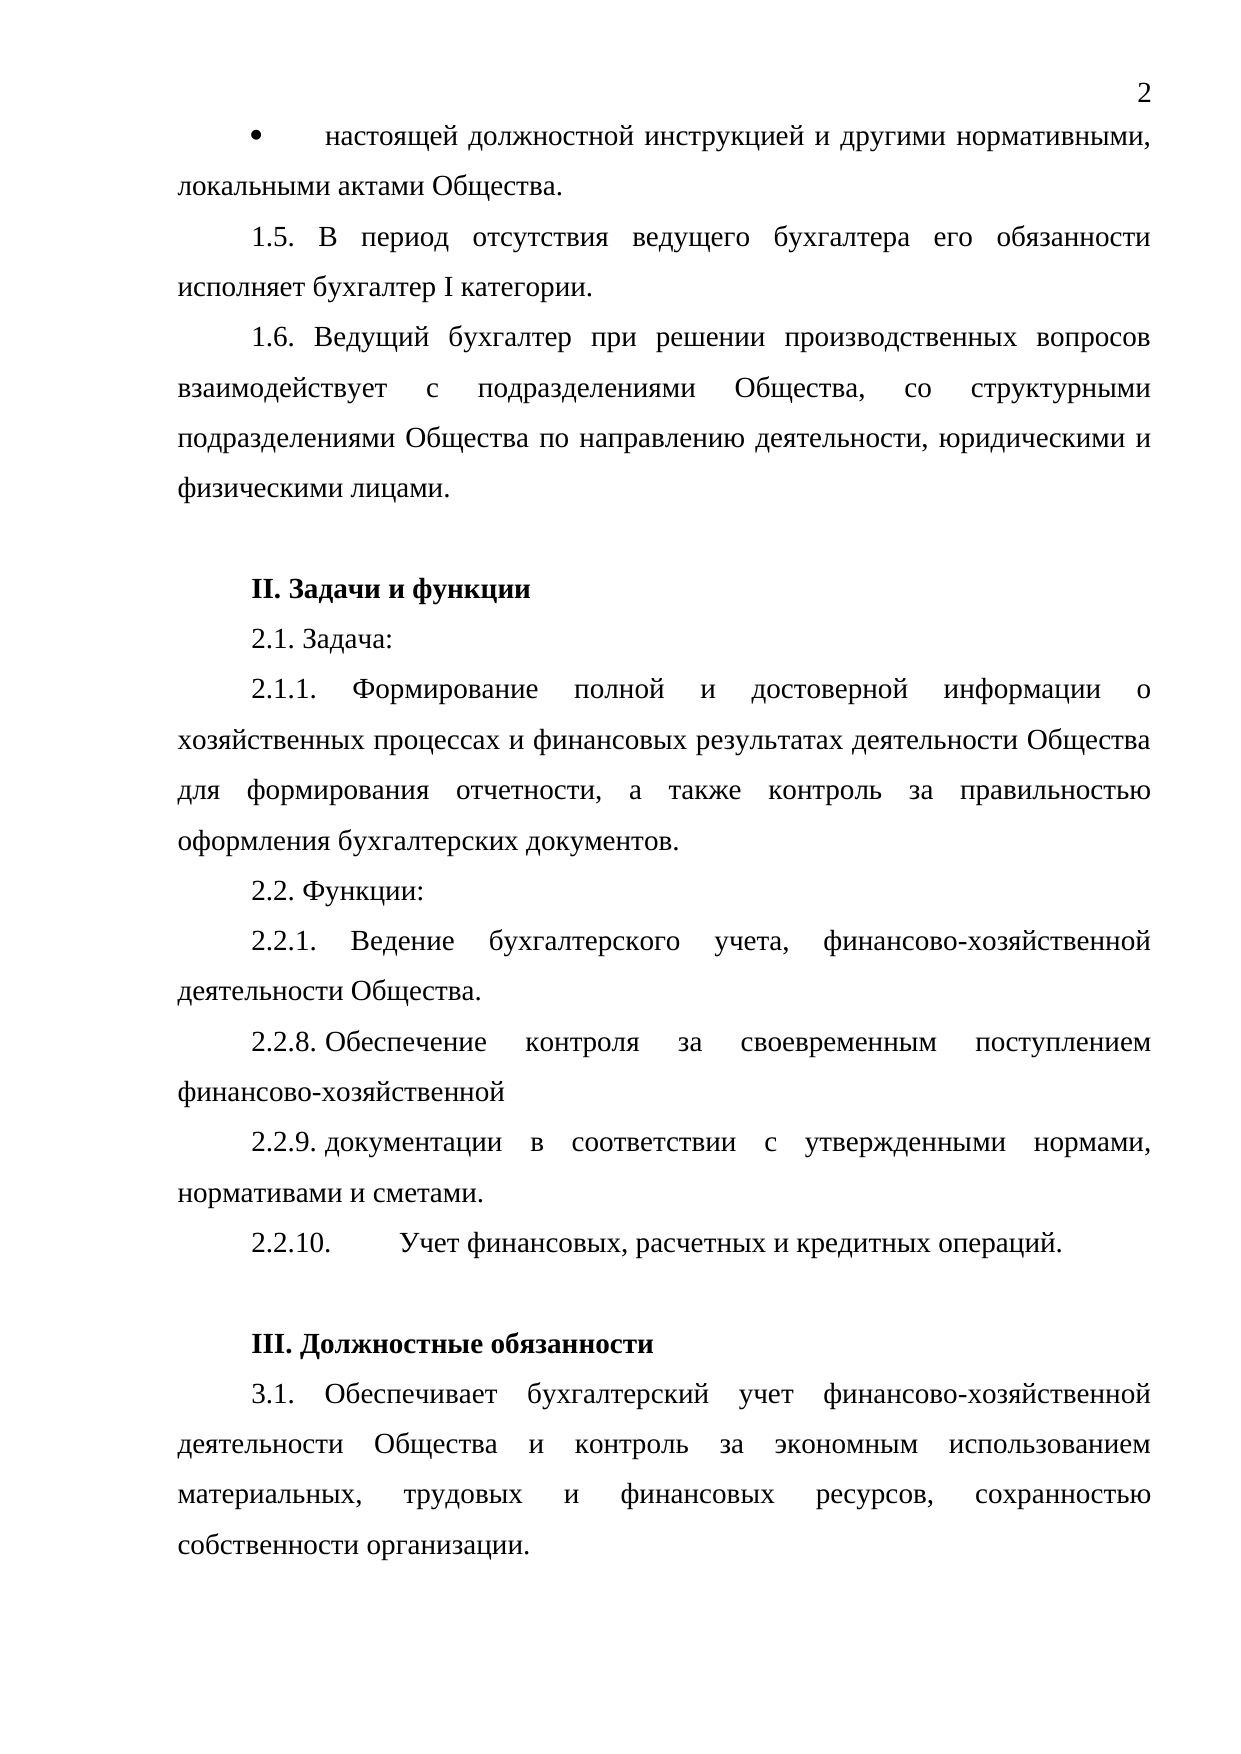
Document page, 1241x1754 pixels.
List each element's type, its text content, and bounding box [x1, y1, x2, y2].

list Учет финансовых, расчетных и кредитных операций. [177, 1225, 1152, 1259]
text II. Задачи и функции [177, 571, 1152, 604]
text 2.1. Задача: [177, 621, 1152, 655]
text 2.1.1. Формирование полной и достоверной информации о хозяйственных процессах и финансовых результатах деятельности Общества для формирования отчетности, а также контроль за правильностью оформления бухгалтерских документов. [177, 672, 1152, 856]
list Обеспечение контроля за своевременным поступлением финансово-хозяйственной [177, 1024, 1152, 1108]
text III. Должностные обязанности [177, 1326, 1152, 1359]
list документации в соответствии с утвержденными нормами, нормативами и сметами. [177, 1124, 1152, 1208]
text 1.5. В период отсутствия ведущего бухгалтера его обязанности исполняет бухгалтер I категории. [177, 219, 1152, 303]
list настоящей должностной инструкцией и другими нормативными, локальными актами Общества. [177, 118, 1152, 202]
text 2.2.1. Ведение бухгалтерского учета, финансово-хозяйственной деятельности Общества. [177, 923, 1152, 1007]
text 3.1. Обеспечивает бухгалтерский учет финансово-хозяйственной деятельности Общества и контроль за экономным использованием материальных, трудовых и финансовых ресурсов, сохранностью собственности организации. [177, 1376, 1152, 1561]
text 2.2. Функции: [177, 873, 1152, 906]
text 1.6. Ведущий бухгалтер при решении производственных вопросов взаимодействует с подразделениями Общества, со структурными подразделениями Общества по направлению деятельности, юридическими и физическими лицами. [177, 319, 1152, 504]
